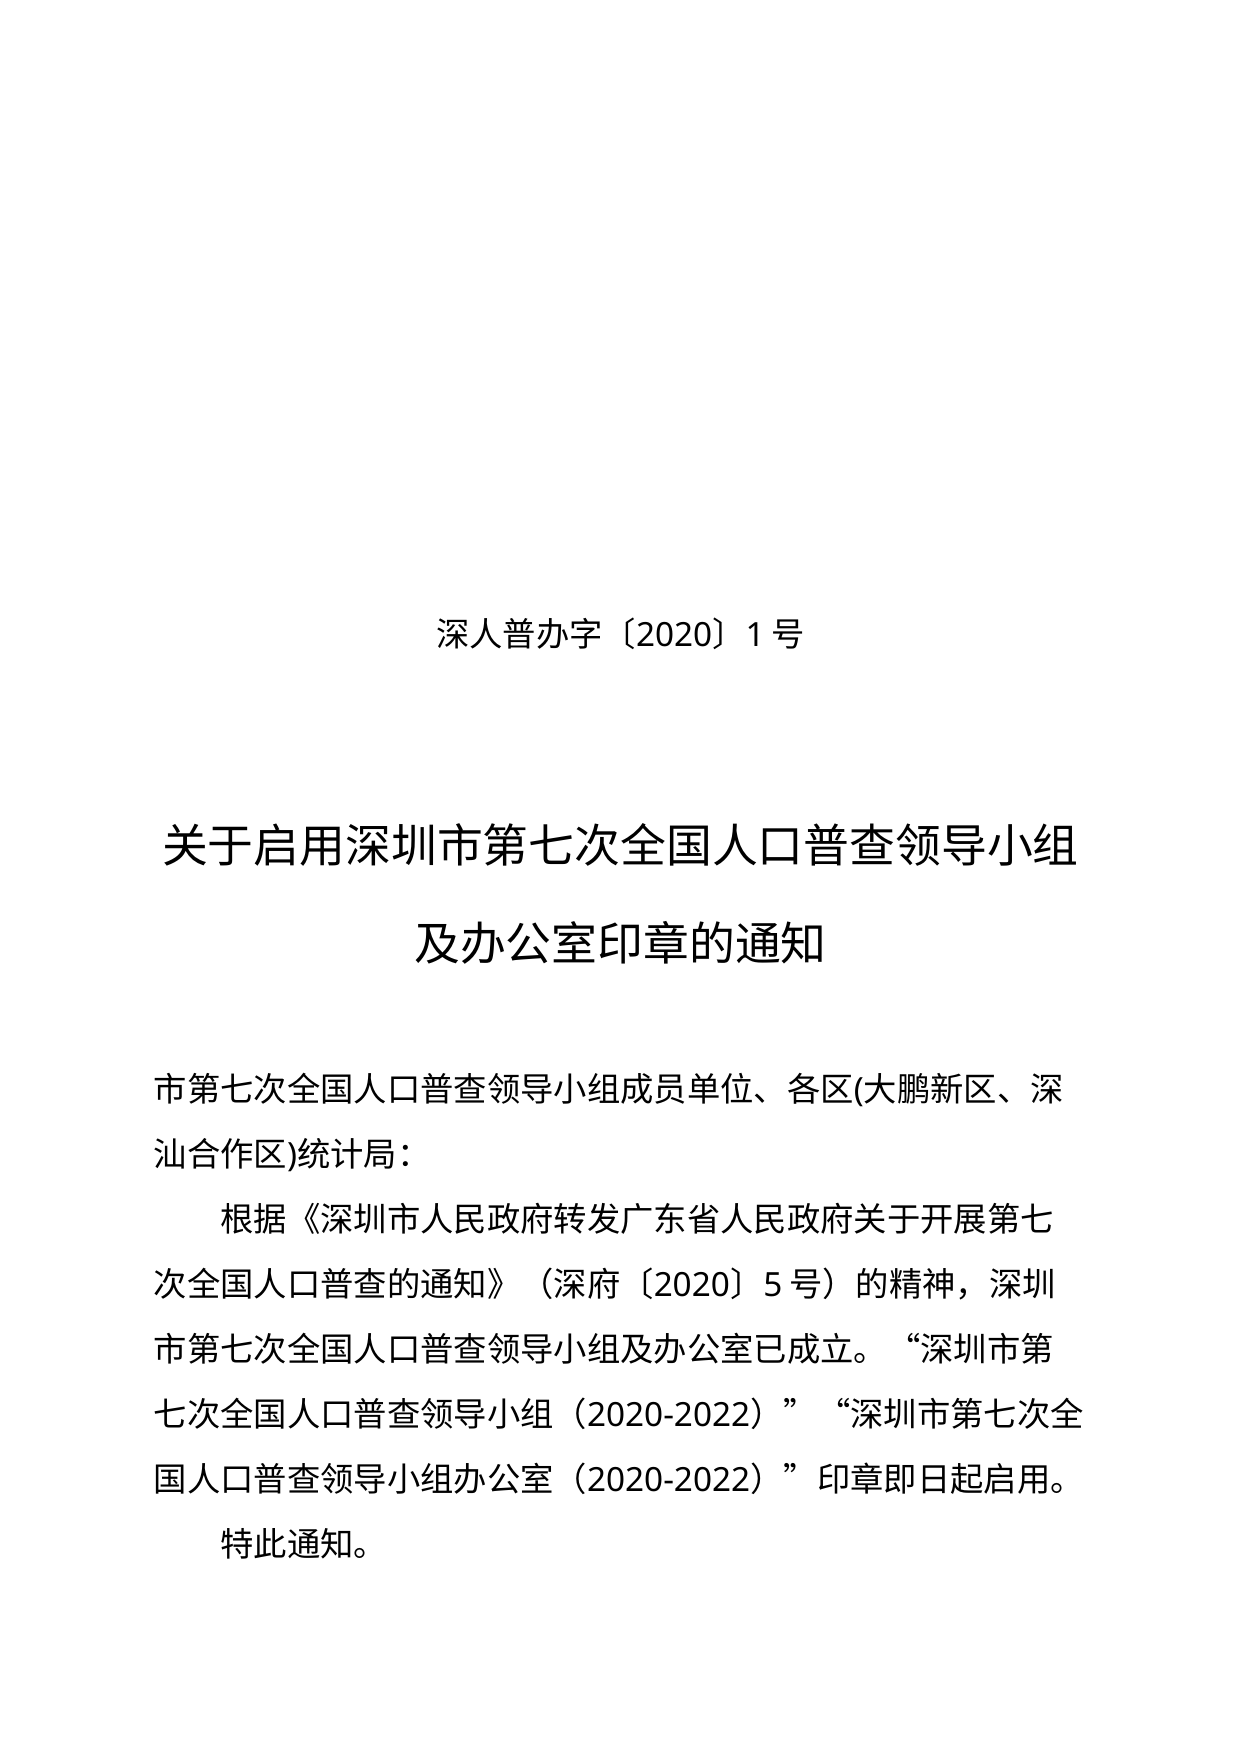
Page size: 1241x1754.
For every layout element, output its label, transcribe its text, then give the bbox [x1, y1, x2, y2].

text 根据《深圳市人民政府转发广东省人民政府关于开展第七次全国人口普查的通知》（深府〔2020〕5号）的精神，深圳市第七次全国人口普查领导小组及办公室已成立。“深圳市第七次全国人口普查领导小组（2020-2022）”“深圳市第七次全国人口普查领导小组办公室（2020-2022）”印章即日起启用。 [153, 1184, 1087, 1509]
text 深人普办字〔2020〕1号 [153, 599, 1087, 664]
text 市第七次全国人口普查领导小组成员单位、各区(大鹏新区、深汕合作区)统计局： [153, 1054, 1087, 1184]
text 及办公室印章的通知 [153, 892, 1087, 989]
text 特此通知。 [153, 1509, 1087, 1574]
text 关于启用深圳市第七次全国人口普查领导小组 [153, 794, 1087, 892]
